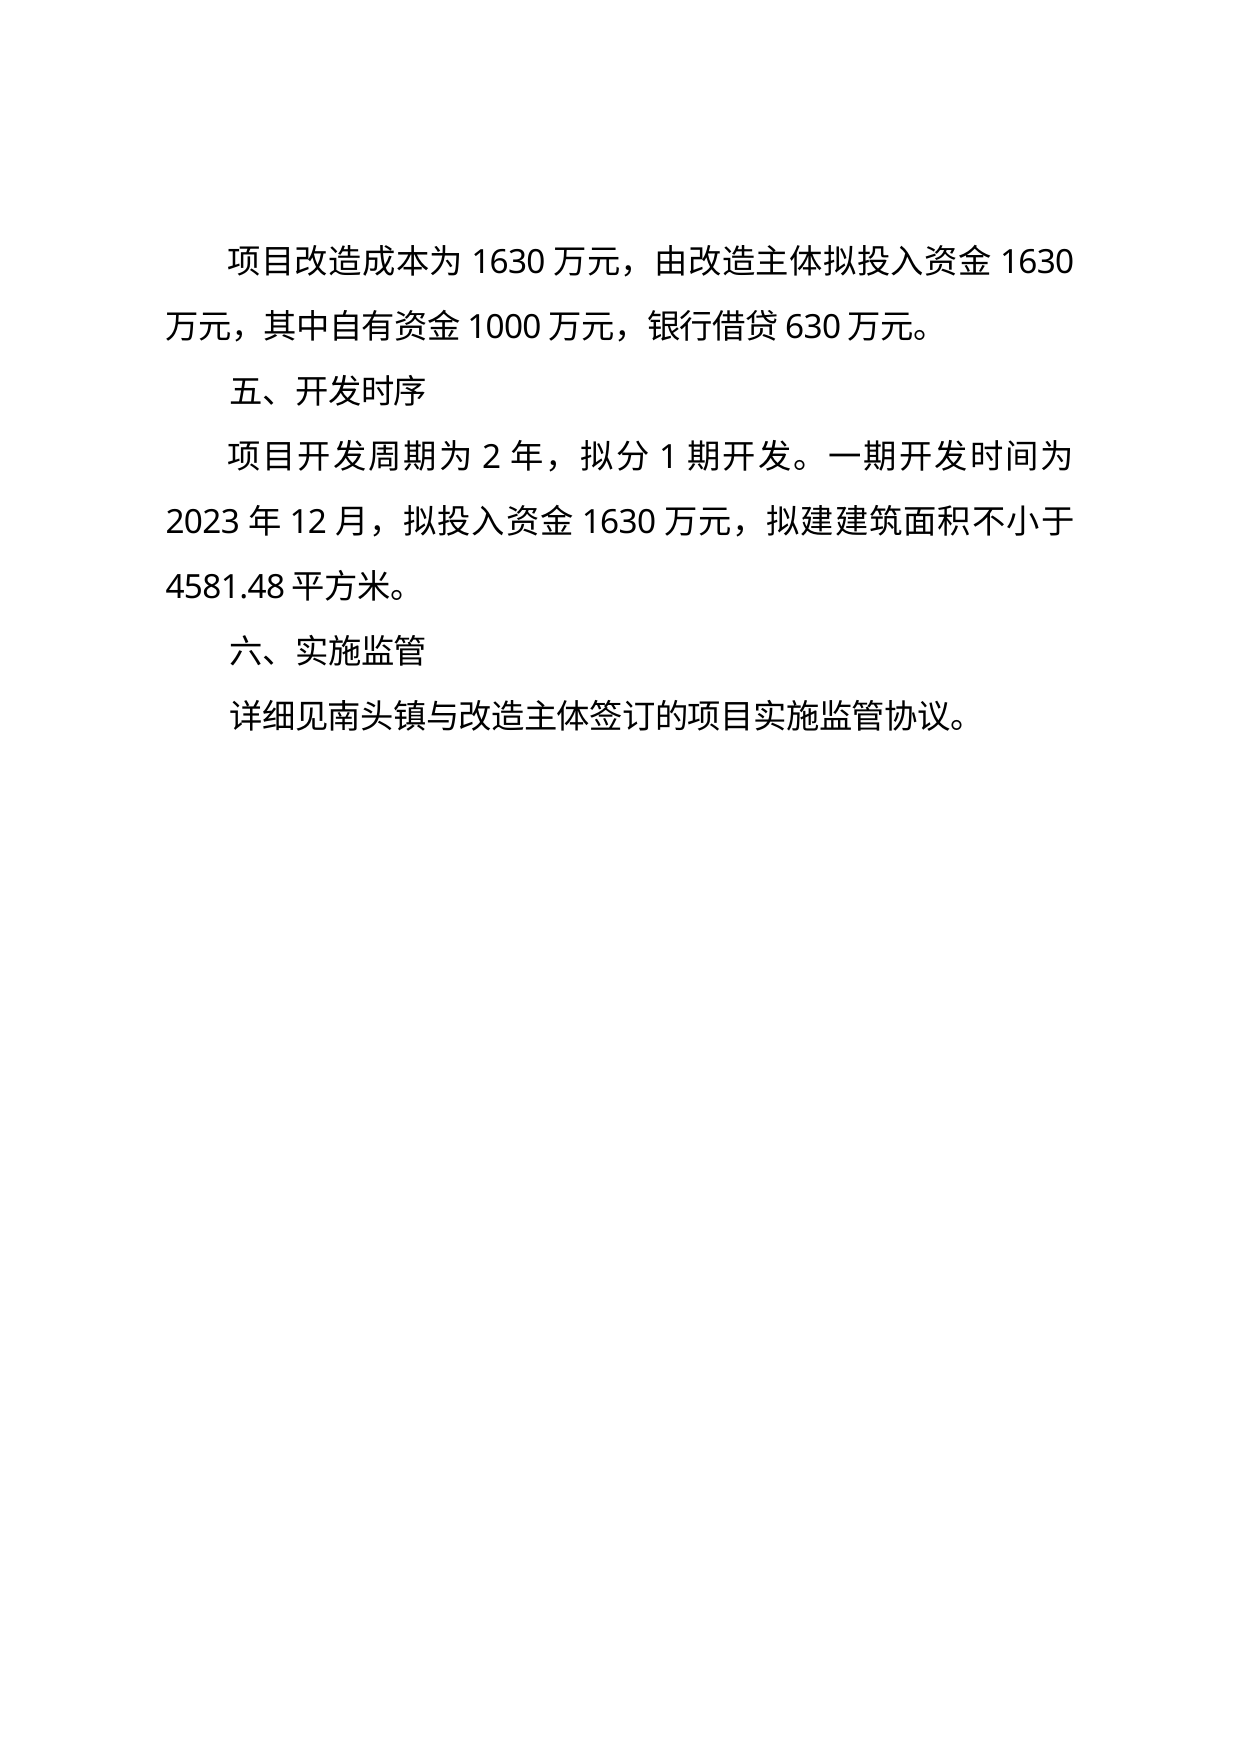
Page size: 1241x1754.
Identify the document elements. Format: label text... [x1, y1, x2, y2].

list 开发时序 [165, 357, 1075, 422]
text 项目改造成本为1630万元，由改造主体拟投入资金1630万元，其中自有资金1000万元，银行借贷630万元。 [165, 227, 1075, 357]
text 项目开发周期为2年，拟分1期开发。一期开发时间为2023年12月，拟投入资金1630万元，拟建建筑面积不小于4581.48平方米。 [165, 422, 1075, 617]
list 实施监管 [165, 617, 1075, 682]
text 详细见南头镇与改造主体签订的项目实施监管协议。 [165, 682, 1075, 747]
